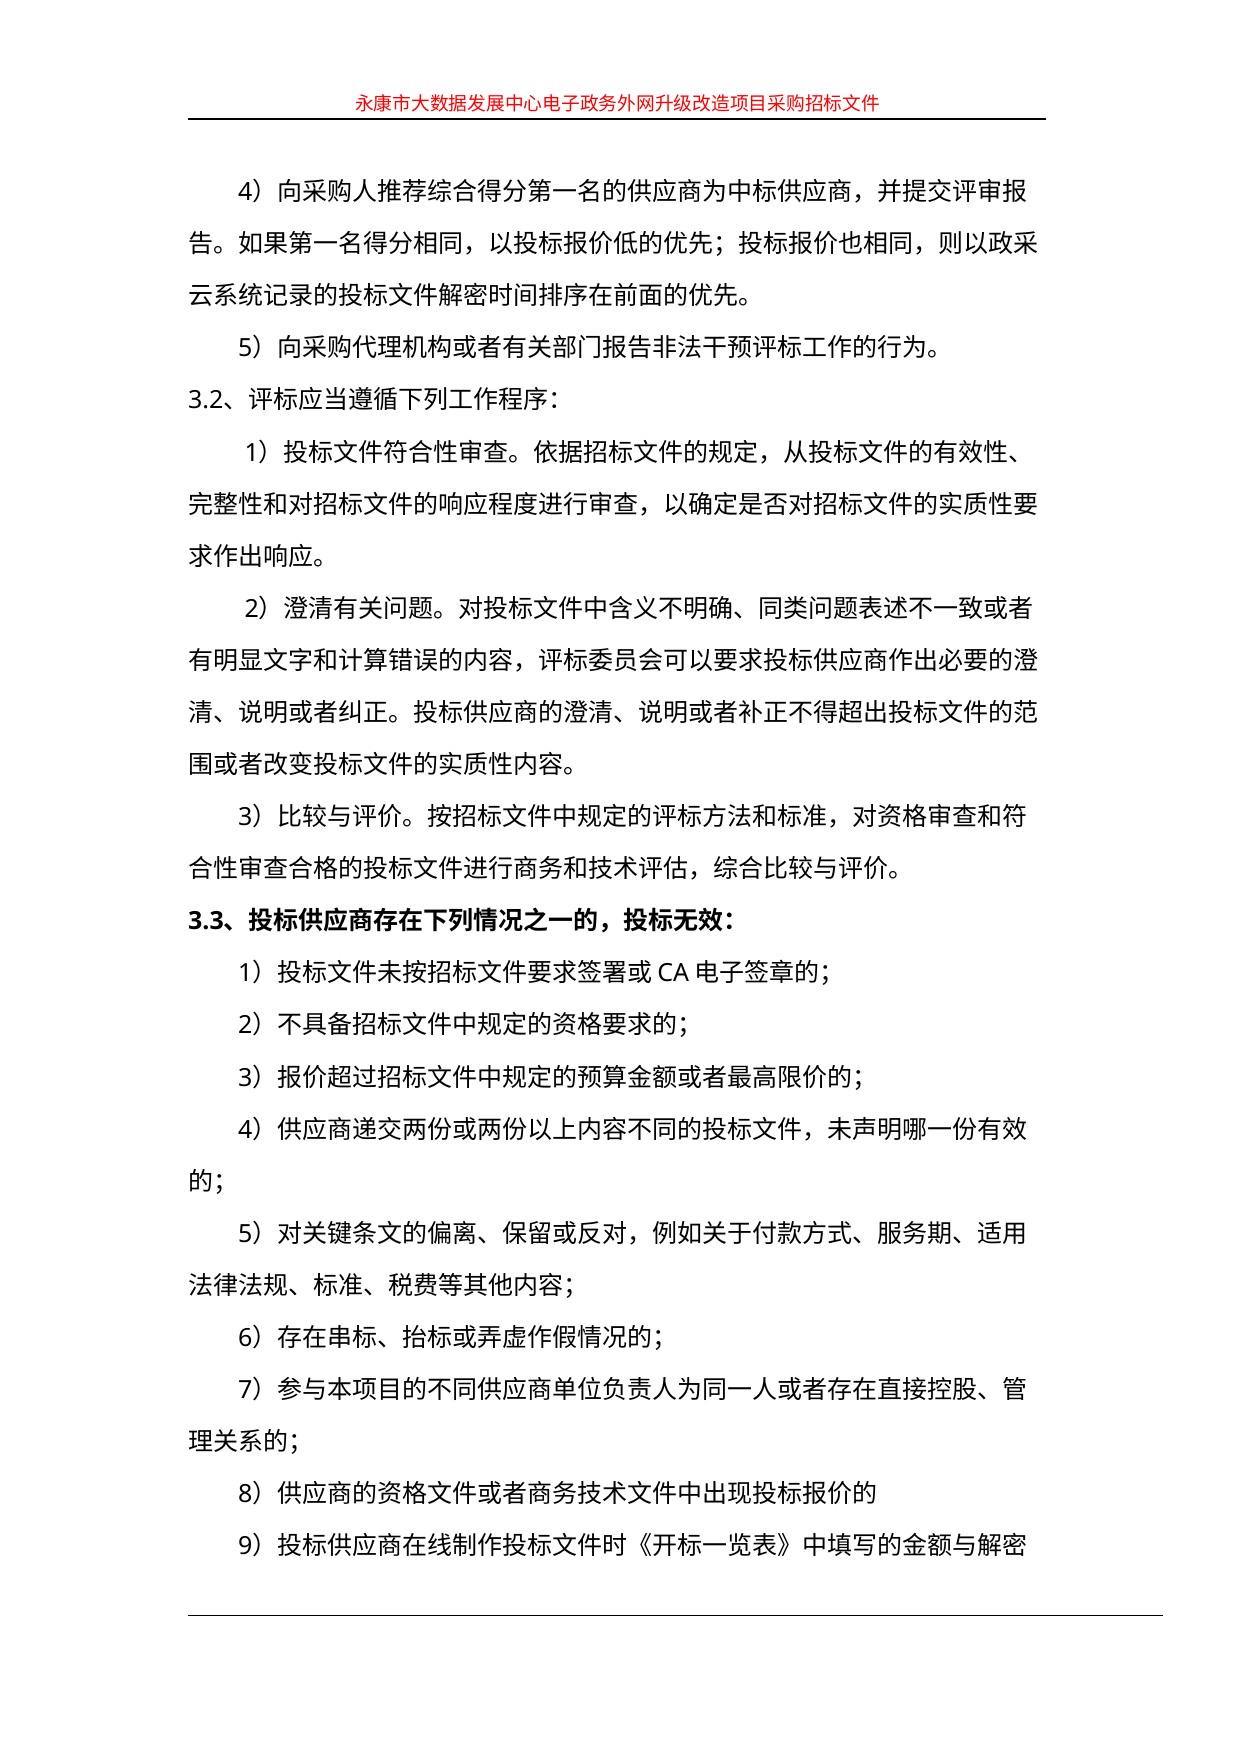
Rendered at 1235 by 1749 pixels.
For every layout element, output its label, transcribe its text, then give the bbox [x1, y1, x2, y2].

text 6）存在串标、抬标或弄虚作假情况的； [188, 1305, 1046, 1357]
text 5）向采购代理机构或者有关部门报告非法干预评标工作的行为。 [188, 315, 1046, 367]
text 2）不具备招标文件中规定的资格要求的； [188, 992, 1046, 1044]
text 1）投标文件未按招标文件要求签署或CA电子签章的； [188, 940, 1046, 992]
text 2）澄清有关问题。对投标文件中含义不明确、同类问题表述不一致或者有明显文字和计算错误的内容，评标委员会可以要求投标供应商作出必要的澄清、说明或者纠正。投标供应商的澄清、说明或者补正不得超出投标文件的范围或者改变投标文件的实质性内容。 [188, 576, 1046, 784]
text 3.3、投标供应商存在下列情况之一的，投标无效： [188, 888, 1046, 940]
text 1）投标文件符合性审查。依据招标文件的规定，从投标文件的有效性、完整性和对招标文件的响应程度进行审查，以确定是否对招标文件的实质性要求作出响应。 [188, 419, 1046, 576]
text 5）对关键条文的偏离、保留或反对，例如关于付款方式、服务期、适用法律法规、标准、税费等其他内容； [188, 1201, 1046, 1305]
text 4）供应商递交两份或两份以上内容不同的投标文件，未声明哪一份有效的； [188, 1096, 1046, 1201]
text 3.2、评标应当遵循下列工作程序： [188, 367, 1046, 419]
text 3）比较与评价。按招标文件中规定的评标方法和标准，对资格审查和符合性审查合格的投标文件进行商务和技术评估，综合比较与评价。 [188, 784, 1046, 888]
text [188, 1513, 1046, 1565]
text 8）供应商的资格文件或者商务技术文件中出现投标报价的 [188, 1461, 1046, 1513]
text 4）向采购人推荐综合得分第一名的供应商为中标供应商，并提交评审报告。如果第一名得分相同，以投标报价低的优先；投标报价也相同，则以政采云系统记录的投标文件解密时间排序在前面的优先。 [188, 159, 1046, 315]
text 3）报价超过招标文件中规定的预算金额或者最高限价的； [188, 1044, 1046, 1096]
text 7）参与本项目的不同供应商单位负责人为同一人或者存在直接控股、管理关系的； [188, 1357, 1046, 1461]
